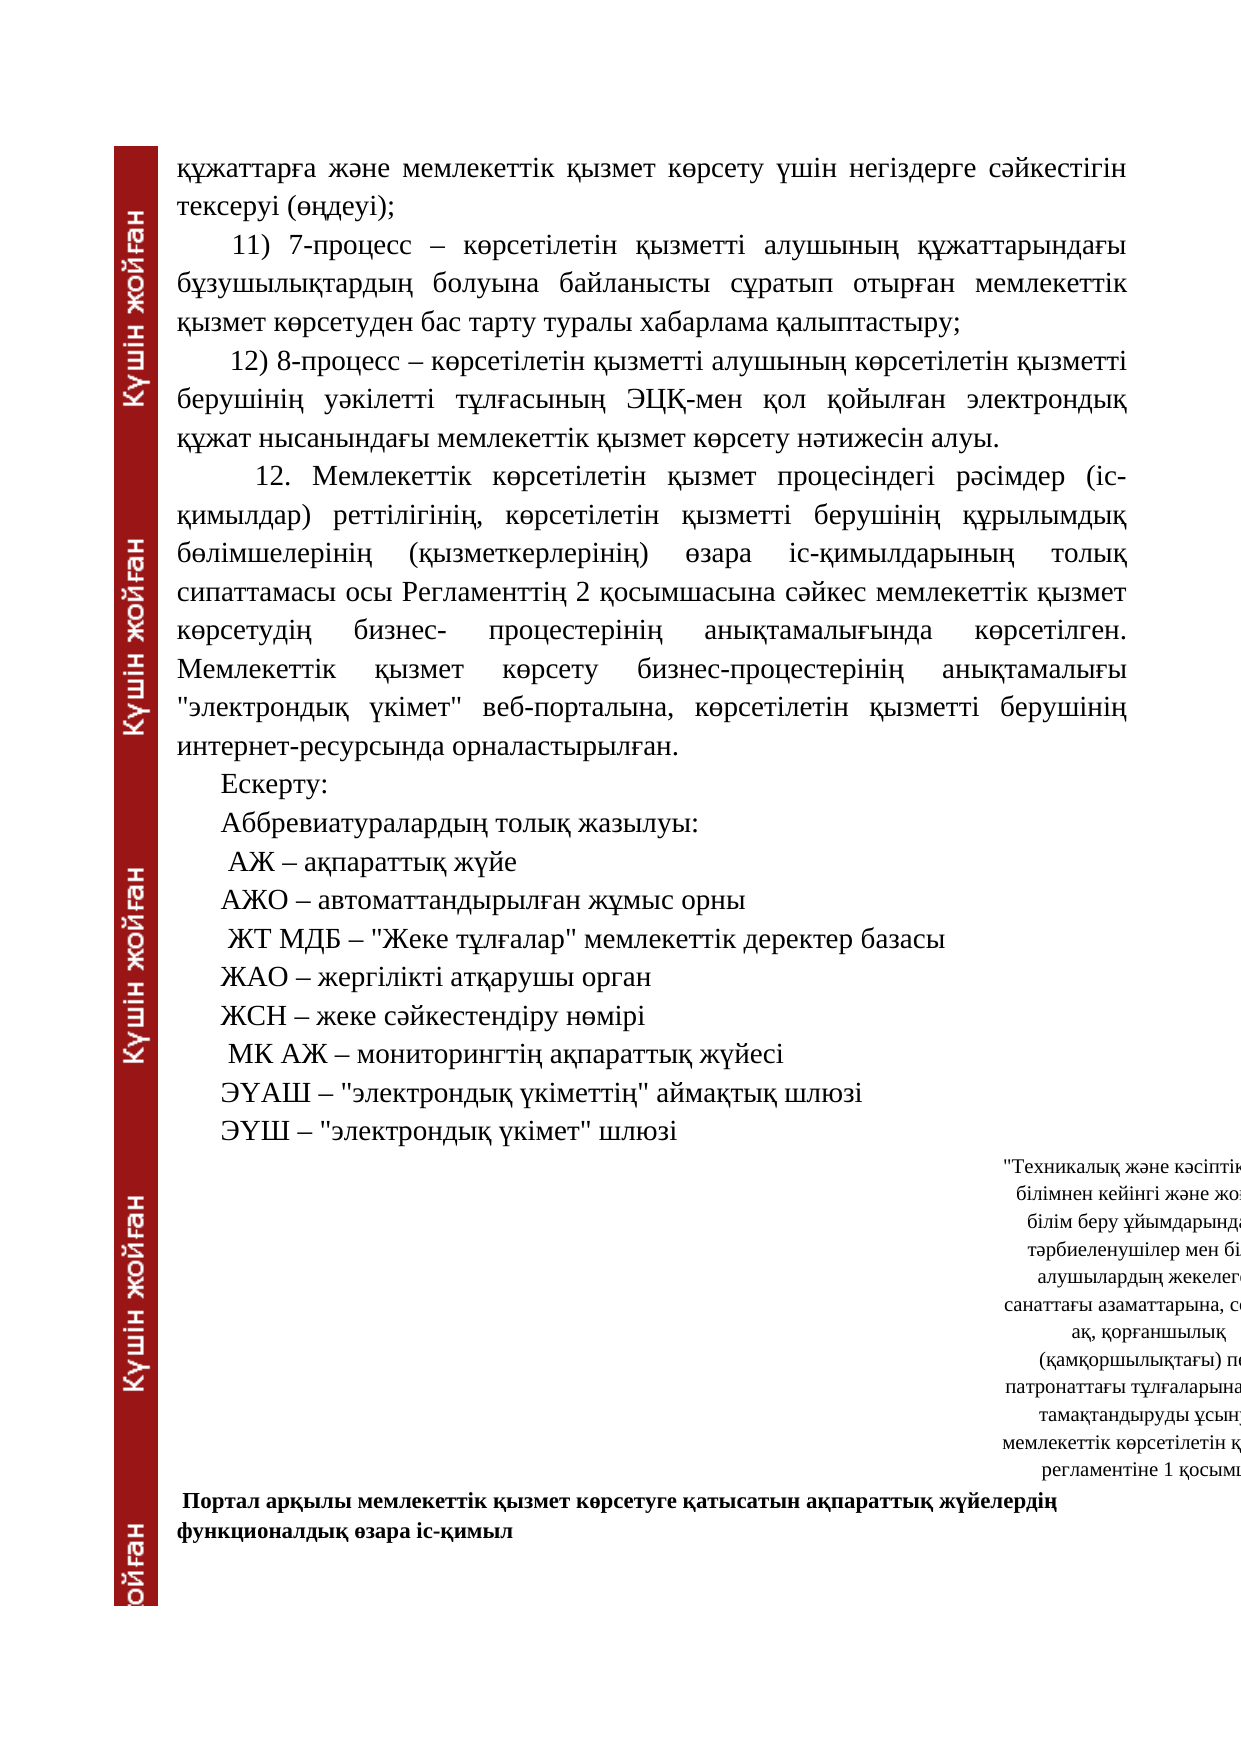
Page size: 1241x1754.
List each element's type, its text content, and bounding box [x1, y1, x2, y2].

picture [114, 954, 158, 959]
text ЭҮШ – "электрондық үкімет" шлюзі [112, 1113, 1128, 1147]
text 12. Мемлекеттік көрсетілетін қызмет процесіндегі рәсімдер (іс-қимылдар) реттілігінің, көрсетілетін қызметті берушінің құрылымдық бөлімшелерінің (қызметкерлерінің) өзара іс-қимылдарының толық сипаттамасы осы Регламенттің 2 қосымшасына сәйкес мемлекеттік қызмет көрсетудің бизнес- процестерінің анықтамалығында көрсетілген. Мемлекеттік қызмет көрсету бизнес-процестерінің анықтамалығы "электрондық үкімет" веб-порталына, көрсетілетін қызметті берушінің интернет-ресурсында орналастырылған. [112, 458, 1128, 762]
picture [114, 877, 158, 882]
text ЖАО – жергілікті атқарушы орган [112, 959, 1128, 993]
table_header "Техникалық және кәсіптік, орта білімнен кейінгі және жоғары білім беру ұйымдарындағы тәрбиеленушілер мен білім алушылардың жекелеген санаттағы азаматтарына, сондай- ақ, қорғаншылық (қамқоршылықтағы) пен патронаттағы тұлғаларына тегін тамақтандыруды ұсыну" мемлекеттік көрсетілетін қызмет регламентіне 1 қосымша [912, 1152, 1240, 1487]
text 11) 7-процесс – көрсетілетін қызметті алушының құжаттарындағы бұзушылықтардың болуына байланысты сұратып отырған мемлекеттік қызмет көрсетуден бас тарту туралы хабарлама қалыптастыру; [112, 227, 1128, 338]
text МК АЖ – мониторингтің ақпараттық жүйесі [112, 1036, 1128, 1070]
table_header [101, 1152, 912, 1487]
text ЖСН – жеке сәйкестендіру нөмірі [112, 998, 1128, 1031]
picture [114, 338, 158, 343]
picture [114, 1108, 158, 1113]
picture [114, 762, 158, 767]
text АЖО – автоматтандырылған жұмыс орны [112, 882, 1128, 916]
picture [114, 1070, 158, 1075]
picture [114, 916, 158, 921]
picture [114, 1031, 158, 1036]
text ЖТ МДБ – "Жеке тұлғалар" мемлекеттік деректер базасы [112, 921, 1128, 954]
text 12) 8-процесс – көрсетілетін қызметті алушының көрсетілетін қызметті берушінің уәкілетті тұлғасының ЭЦҚ-мен қол қойылған электрондық құжат нысанындағы мемлекеттік қызмет көрсету нәтижесін алуы. [112, 343, 1128, 453]
text Ескерту: [112, 767, 1128, 800]
text ЭҮАШ – "электрондық үкіметтің" аймақтық шлюзі [112, 1075, 1128, 1108]
picture [114, 1147, 158, 1152]
picture [114, 993, 158, 998]
picture [114, 146, 158, 150]
text Аббревиатуралардың толық жазылуы: [112, 805, 1128, 839]
text Портал арқылы мемлекеттік қызмет көрсетуге қатысатын ақпараттық жүйелердің функционалдық өзара іс-қимыл [112, 1487, 1128, 1543]
picture [114, 839, 158, 844]
picture [114, 1543, 158, 1606]
picture [114, 453, 158, 458]
picture [114, 222, 158, 227]
text АЖ – ақпараттық жүйе [112, 844, 1128, 877]
picture [114, 800, 158, 805]
